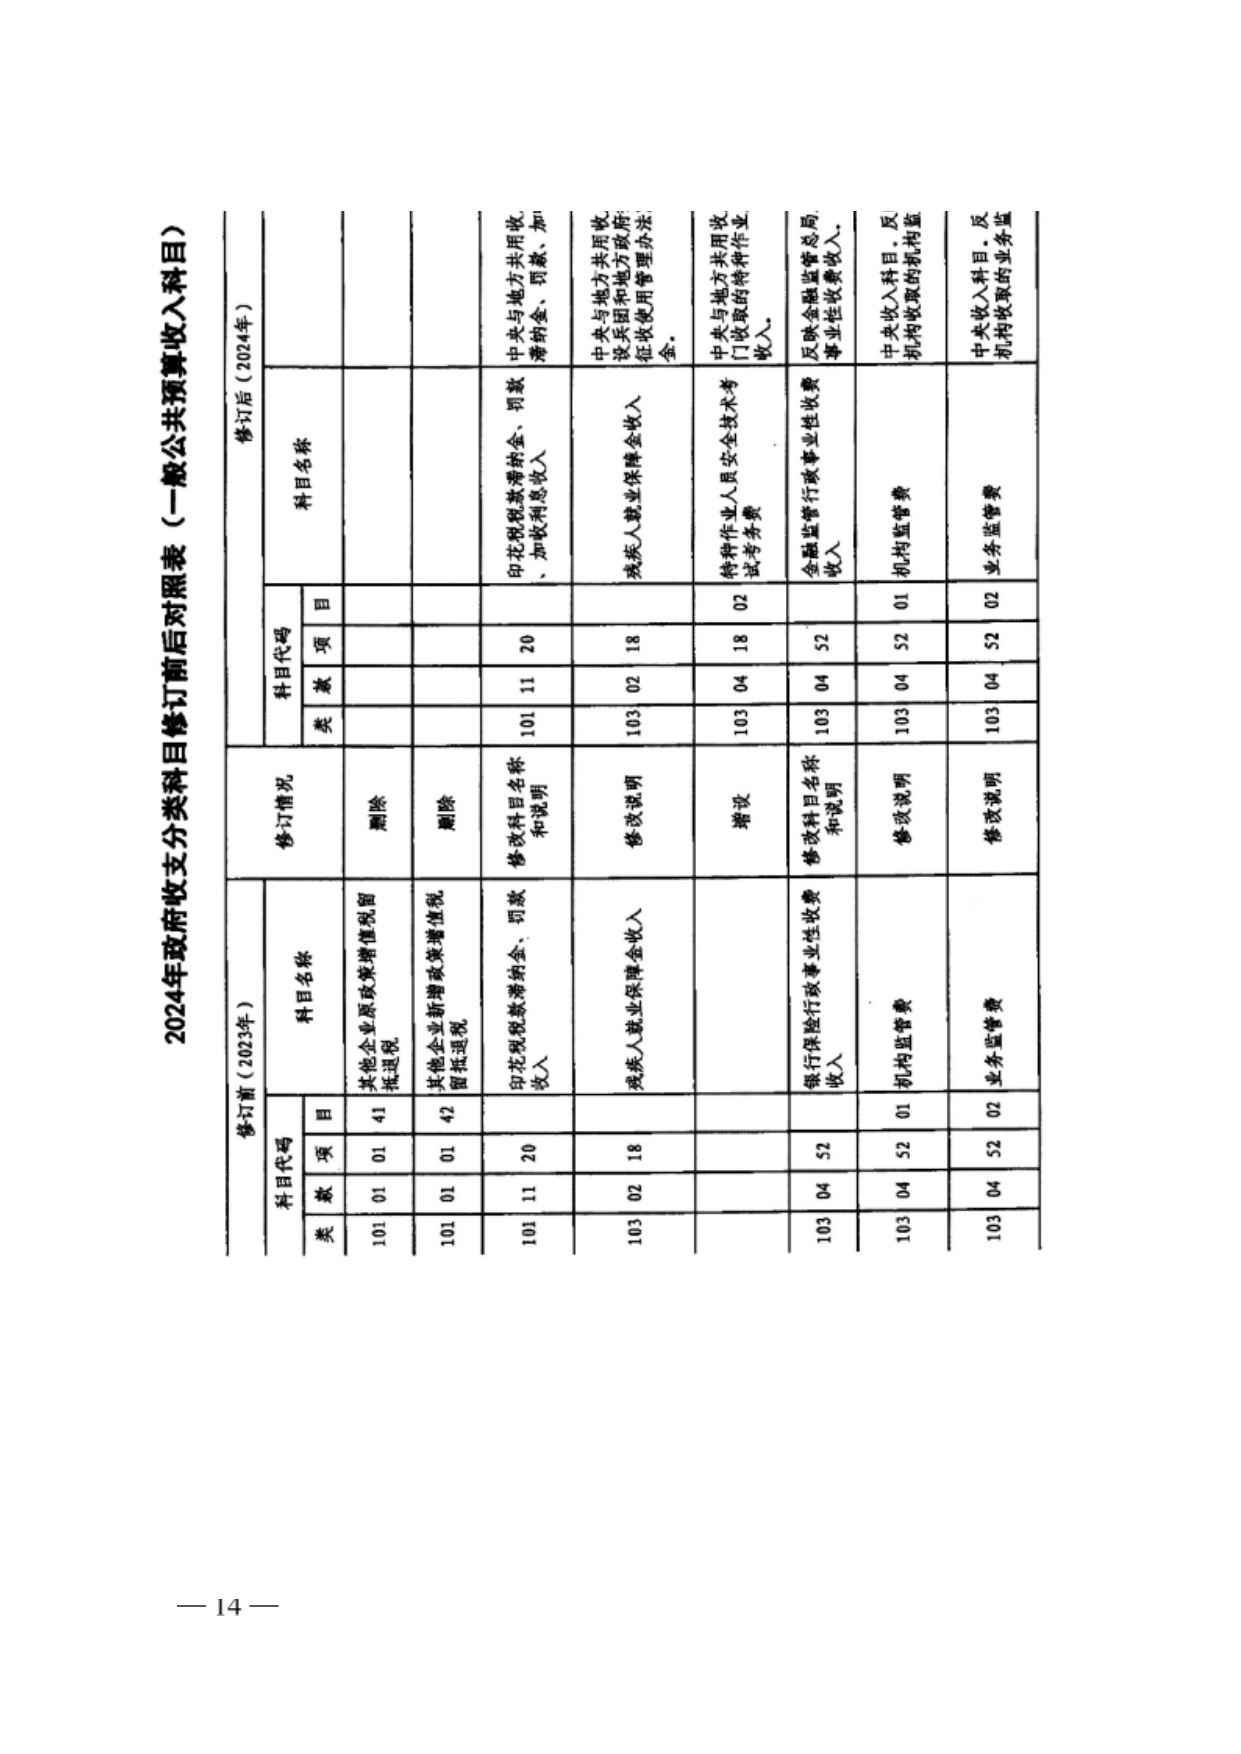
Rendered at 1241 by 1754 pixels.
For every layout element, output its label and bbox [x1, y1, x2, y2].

picture [129, 211, 1074, 1283]
picture [177, 1599, 279, 1616]
